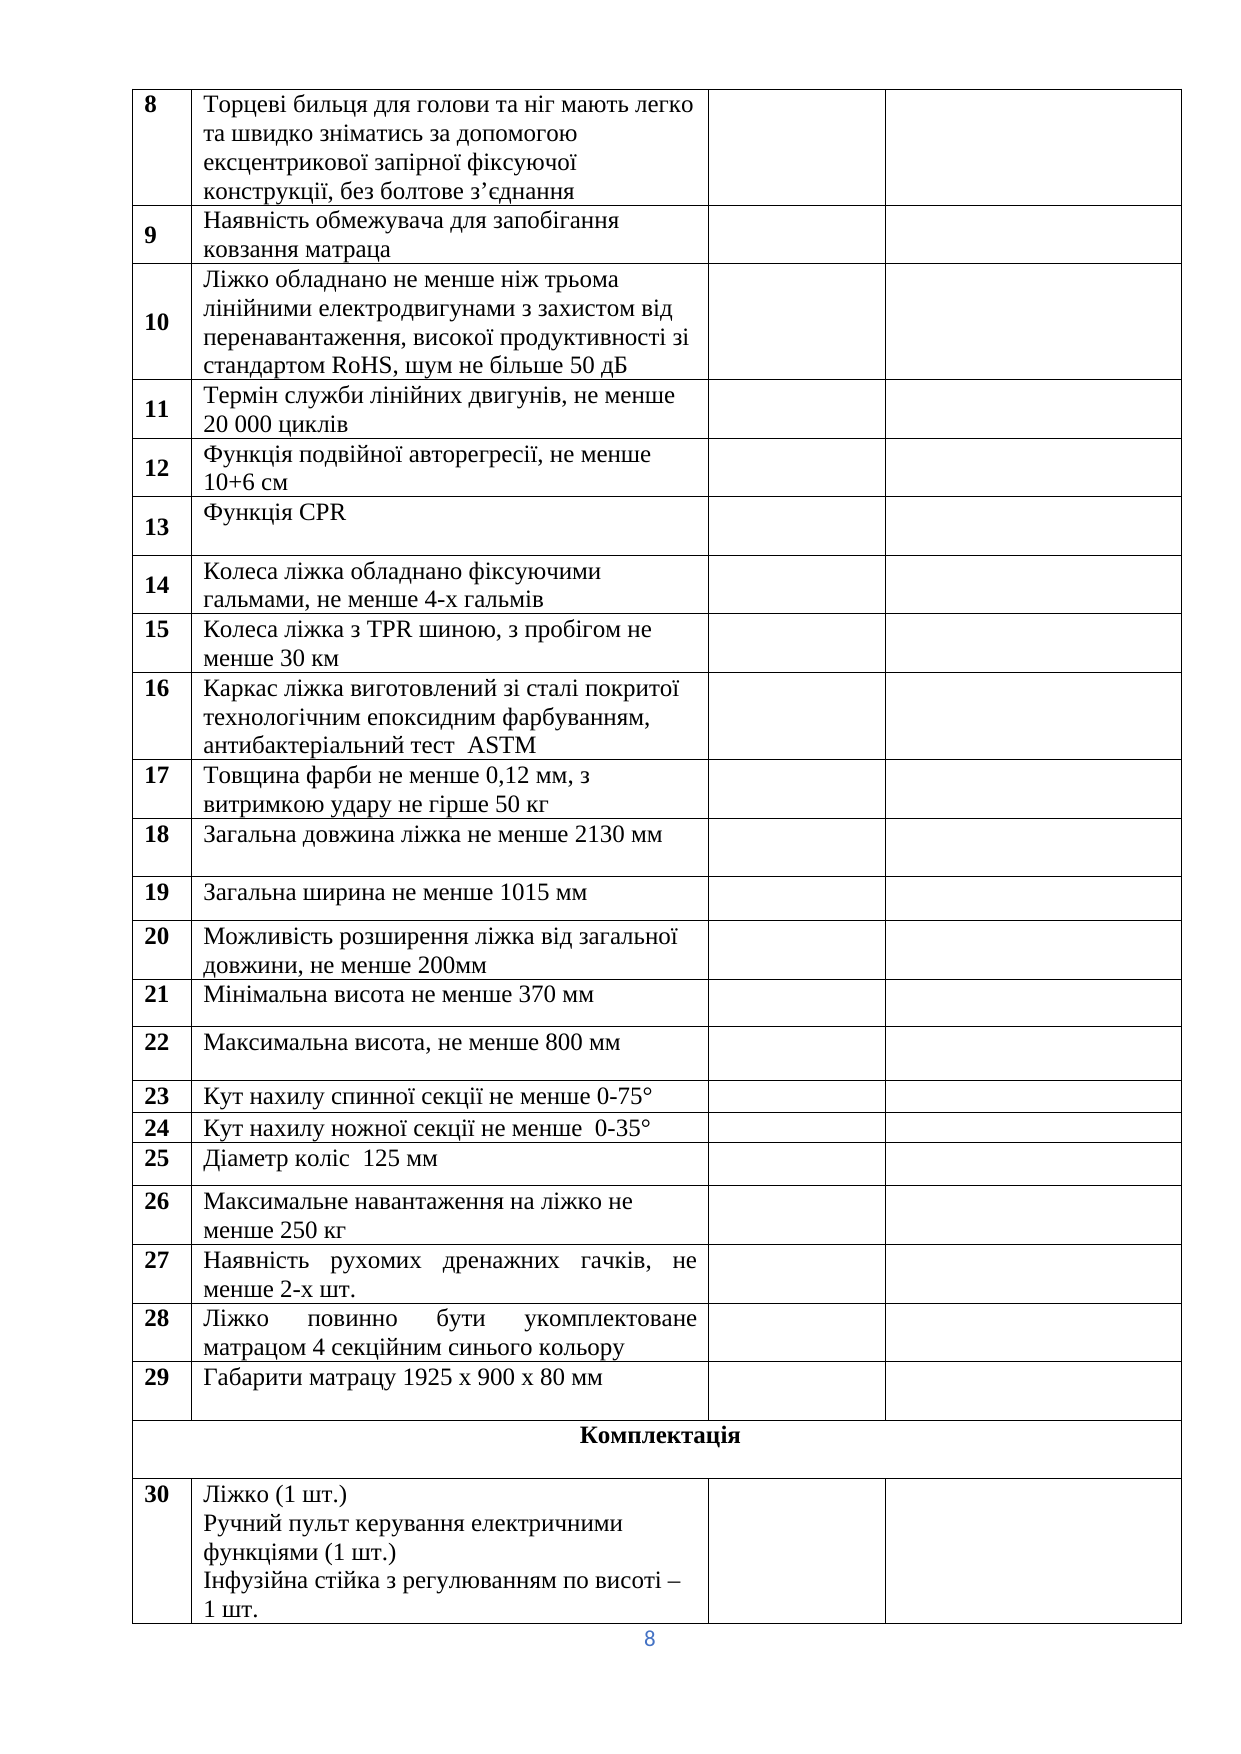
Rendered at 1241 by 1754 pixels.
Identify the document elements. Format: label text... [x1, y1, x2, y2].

table_cell Товщина фарби не менше 0,12 мм, з витримкою удару не гірше 50 кг [192, 760, 708, 818]
table_cell Кут нахилу ножної секції не менше 0-35° [192, 1113, 708, 1142]
table_cell [886, 614, 1181, 672]
table_cell [709, 1362, 885, 1419]
table_cell 21 [133, 980, 191, 1026]
table_cell Функція CPR [192, 497, 708, 555]
table_cell Комплектація [133, 1421, 1181, 1478]
table_cell Ліжко повинно бути укомплектоване матрацом 4 секційним синього кольору [192, 1304, 708, 1361]
table_cell 27 [133, 1245, 191, 1302]
table_cell 19 [133, 877, 191, 920]
table_cell Габарити матрацу 1925 х 900 х 80 мм [192, 1362, 708, 1419]
table_cell Можливість розширення ліжка від загальної довжини, не менше 200мм [192, 921, 708, 978]
table_cell [709, 921, 885, 978]
table_cell [709, 614, 885, 672]
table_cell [192, 1479, 708, 1623]
table_cell [709, 264, 885, 379]
table_cell 16 [133, 673, 191, 759]
table_cell Каркас ліжка виготовлений зі сталі покритої технологічним епоксидним фарбуванням, антибактеріальний тест ASTM [192, 673, 708, 759]
table_cell [886, 1304, 1181, 1361]
table_cell [709, 819, 885, 876]
table_cell [886, 1362, 1181, 1419]
table_cell [886, 497, 1181, 555]
table_cell Максимальне навантаження на ліжко не менше 250 кг [192, 1186, 708, 1244]
table_cell [709, 760, 885, 818]
table_cell [709, 1027, 885, 1080]
table_cell [886, 1186, 1181, 1244]
table_cell [886, 264, 1181, 379]
table_cell Максимальна висота, не менше 800 мм [192, 1027, 708, 1080]
table_cell Ліжко обладнано не менше ніж трьома лінійними електродвигунами з захистом від перенавантаження, високої продуктивності зі стандартом RoHS, шум не більше 50 дБ [192, 264, 708, 379]
table_cell [709, 877, 885, 920]
table_cell 17 [133, 760, 191, 818]
table_cell [709, 1143, 885, 1185]
table_cell Загальна довжина ліжка не менше 2130 мм [192, 819, 708, 876]
table_cell [886, 673, 1181, 759]
table_cell [709, 980, 885, 1026]
table_cell [886, 819, 1181, 876]
table_cell [709, 90, 885, 204]
table_cell 20 [133, 921, 191, 978]
table_cell 28 [133, 1304, 191, 1361]
table_cell [886, 877, 1181, 920]
table_cell [709, 439, 885, 496]
table_cell Термін служби лінійних двигунів, не менше 20 000 циклів [192, 380, 708, 438]
table_cell [709, 1304, 885, 1361]
table_cell Загальна ширина не менше 1015 мм [192, 877, 708, 920]
table_cell Торцеві бильця для голови та ніг мають легко та швидко зніматись за допомогою ексцентрикової запірної фіксуючої конструкції, без болтове з’єднання [192, 90, 708, 204]
table_cell [886, 1081, 1181, 1112]
table_cell 12 [133, 439, 191, 496]
table_cell 30 [133, 1479, 191, 1623]
table_cell [709, 1245, 885, 1302]
table_cell 8 [133, 90, 191, 204]
table_cell 18 [133, 819, 191, 876]
table_cell [886, 439, 1181, 496]
table_cell 14 [133, 556, 191, 613]
table_cell [709, 380, 885, 438]
table_cell 23 [133, 1081, 191, 1112]
table_cell [709, 1186, 885, 1244]
table_cell 13 [133, 497, 191, 555]
table_cell 24 [133, 1113, 191, 1142]
table_cell 25 [133, 1143, 191, 1185]
table_cell [886, 1245, 1181, 1302]
table_cell [709, 206, 885, 263]
table_cell [886, 90, 1181, 204]
table_cell Колеса ліжка обладнано фіксуючими гальмами, не менше 4-х гальмів [192, 556, 708, 613]
table_cell 29 [133, 1362, 191, 1419]
table_cell [886, 1143, 1181, 1185]
table_cell Наявність рухомих дренажних гачків, не менше 2-х шт. [192, 1245, 708, 1302]
table_cell Діаметр коліс 125 мм [192, 1143, 708, 1185]
table_cell Кут нахилу спинної секції не менше 0-75° [192, 1081, 708, 1112]
table_cell Мінімальна висота не менше 370 мм [192, 980, 708, 1026]
table_cell [886, 1027, 1181, 1080]
table_cell [886, 380, 1181, 438]
table_cell 22 [133, 1027, 191, 1080]
table_cell [709, 497, 885, 555]
table_cell [886, 921, 1181, 978]
table_cell Колеса ліжка з TPR шиною, з пробігом не менше 30 км [192, 614, 708, 672]
table_cell 15 [133, 614, 191, 672]
table_cell 9 [133, 206, 191, 263]
table_cell 26 [133, 1186, 191, 1244]
table_cell 11 [133, 380, 191, 438]
table_cell [709, 1081, 885, 1112]
table_cell [709, 556, 885, 613]
table_cell [709, 1479, 885, 1623]
table_cell Функція подвійної авторегресії, не менше 10+6 см [192, 439, 708, 496]
table_cell [709, 673, 885, 759]
table_cell 10 [133, 264, 191, 379]
table_cell [886, 980, 1181, 1026]
table_cell [886, 1113, 1181, 1142]
table_cell [886, 206, 1181, 263]
table_cell [886, 556, 1181, 613]
table_cell Наявність обмежувача для запобігання ковзання матраца [192, 206, 708, 263]
table_cell [886, 1479, 1181, 1623]
table_cell [709, 1113, 885, 1142]
table_cell [886, 760, 1181, 818]
